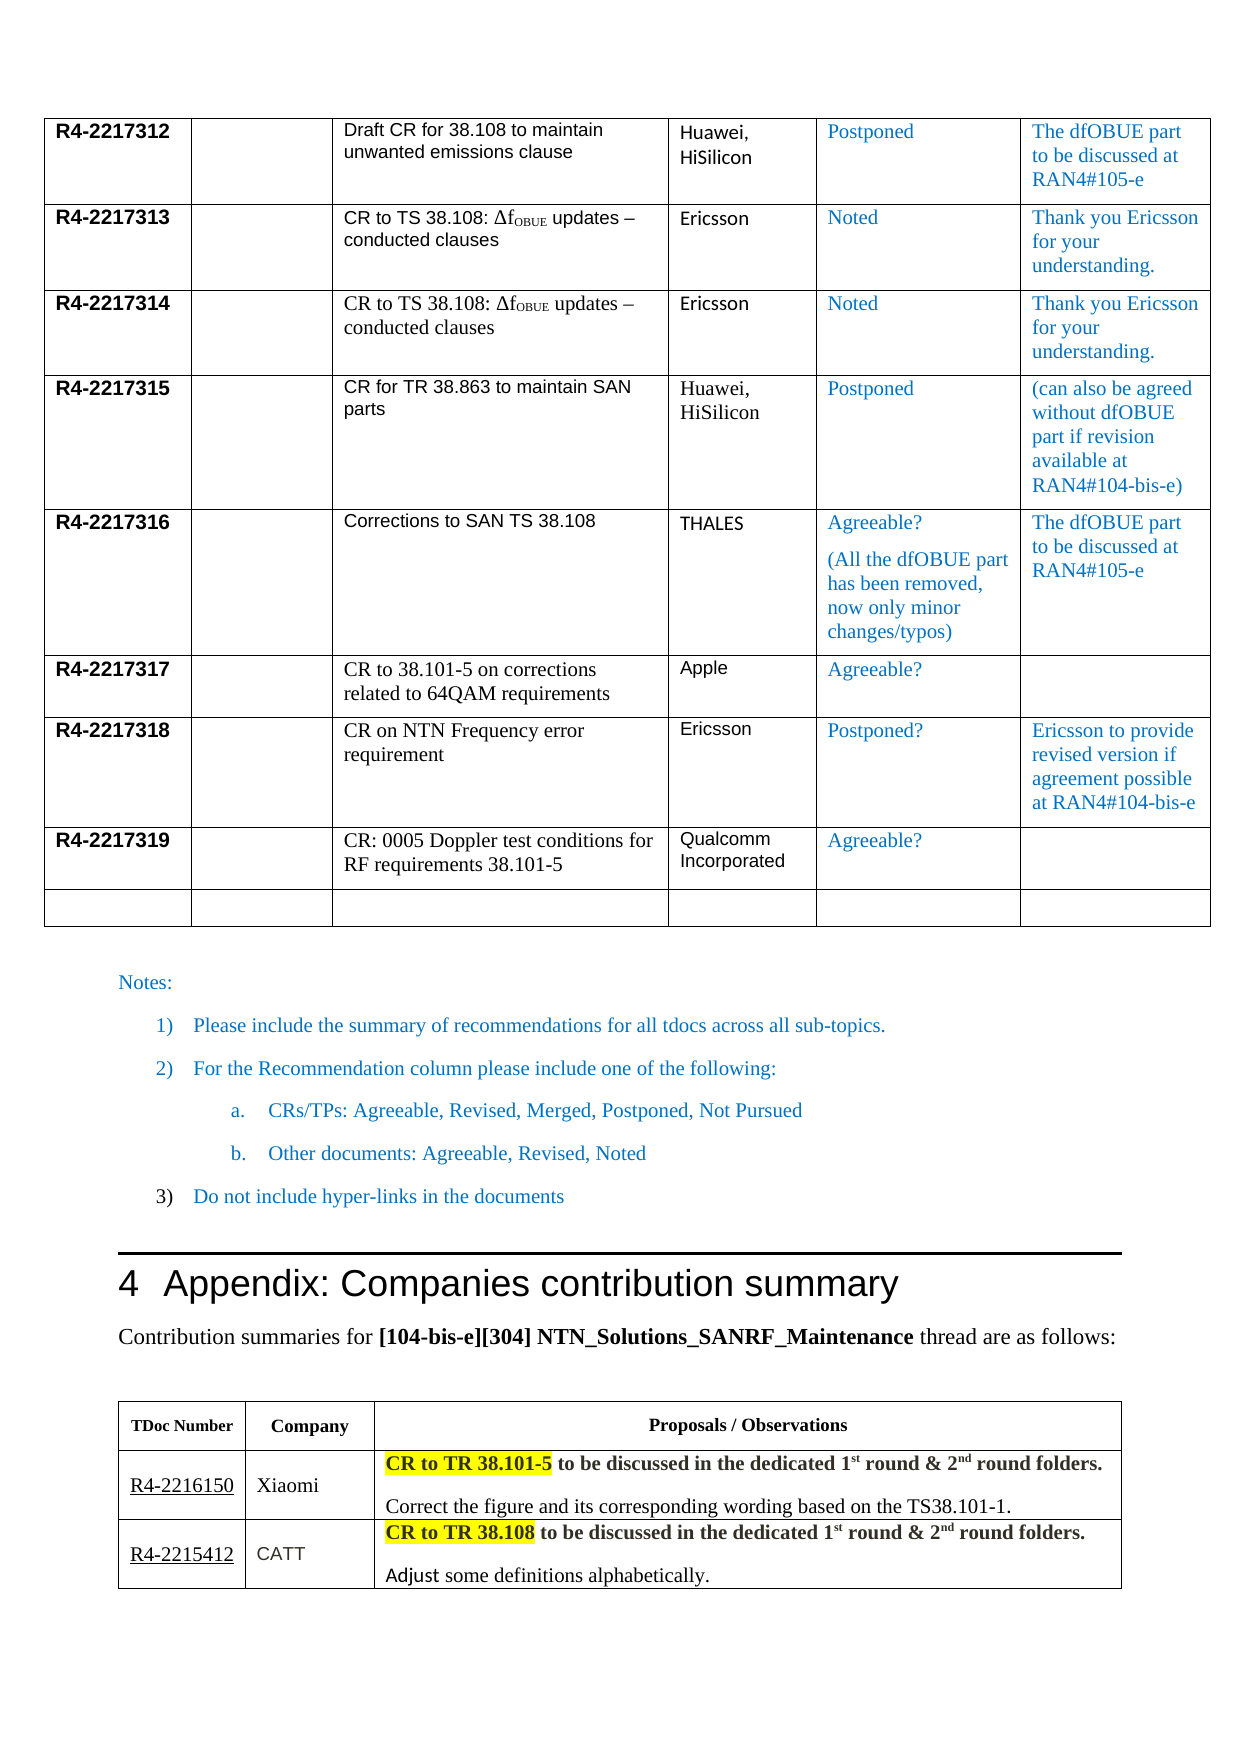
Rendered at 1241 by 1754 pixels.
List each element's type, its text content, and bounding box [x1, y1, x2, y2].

table_cell Ericsson [669, 718, 816, 827]
table_cell Apple [669, 656, 816, 717]
table_cell R4-2217312 [45, 119, 191, 204]
text Notes: [118, 970, 1122, 994]
table_cell R4-2217314 [45, 291, 191, 375]
table_cell Noted [817, 291, 1020, 375]
table_cell Agreeable? (All the dfOBUE part has been removed, now only minor changes/typos) [817, 510, 1020, 655]
table_cell R4-2217313 [45, 205, 191, 289]
list Other documents: Agreeable, Revised, Noted [231, 1141, 1122, 1165]
table_cell [333, 890, 668, 926]
table_cell Ericsson to provide revised version if agreement possible at RAN4#104-bis-e [1021, 718, 1210, 827]
table_cell CR to TS 38.108: ΔfOBUE updates – conducted clauses [333, 291, 668, 375]
table_cell THALES [669, 510, 816, 655]
table_cell [192, 291, 332, 375]
table_cell R4-2217318 [45, 718, 191, 827]
table_cell CR to TR 38.101-5 to be discussed in the dedicated 1st round & 2nd round folders. Correct the figure and its corresponding wording based on the TS38.101-1. [375, 1451, 1121, 1519]
list Do not include hyper-links in the documents [156, 1184, 1122, 1208]
text Contribution summaries for [104-bis-e][304] NTN_Solutions_SANRF_Maintenance thread are as follows: [118, 1323, 1122, 1349]
table_cell [192, 376, 332, 509]
table_cell (can also be agreed without dfOBUE part if revision available at RAN4#104-bis-e) [1021, 376, 1210, 509]
table_cell Draft CR for 38.108 to maintain unwanted emissions clause [333, 119, 668, 204]
table_cell Postponed? [817, 718, 1020, 827]
table_cell R4-2217316 [45, 510, 191, 655]
table_cell [45, 890, 191, 926]
table_cell The dfOBUE part to be discussed at RAN4#105-e [1021, 119, 1210, 204]
table_cell CR to TS 38.108: ΔfOBUE updates – conducted clauses [333, 205, 668, 289]
table_cell Huawei, HiSilicon [669, 376, 816, 509]
table_cell CR on NTN Frequency error requirement [333, 718, 668, 827]
table_cell [192, 205, 332, 289]
table_cell Noted [817, 205, 1020, 289]
table_cell Ericsson [669, 291, 816, 375]
table_cell [192, 828, 332, 888]
table_cell Postponed [817, 376, 1020, 509]
table_cell R4-2215412 [119, 1520, 245, 1588]
table_cell R4-2217315 [45, 376, 191, 509]
table_cell [669, 890, 816, 926]
table_cell [817, 890, 1020, 926]
table_header TDoc Number [119, 1402, 245, 1449]
table_cell Qualcomm Incorporated [669, 828, 816, 888]
table_cell CR to 38.101-5 on corrections related to 64QAM requirements [333, 656, 668, 717]
table_cell R4-2217319 [45, 828, 191, 888]
table_header Company [246, 1402, 374, 1449]
subtitle Appendix: Companies contribution summary [118, 1255, 1122, 1304]
table_cell R4-2216150 [119, 1451, 245, 1519]
table_cell Postponed [817, 119, 1020, 204]
table_cell Agreeable? [817, 828, 1020, 888]
table_cell [1021, 828, 1210, 888]
table_cell CR to TR 38.108 to be discussed in the dedicated 1st round & 2nd round folders. Adjust some definitions alphabetically. [375, 1520, 1121, 1588]
table_cell Thank you Ericsson for your understanding. [1021, 291, 1210, 375]
table_cell Huawei, HiSilicon [669, 119, 816, 204]
table_cell [192, 718, 332, 827]
table_cell Xiaomi [246, 1451, 374, 1519]
table_header Proposals / Observations [375, 1402, 1121, 1449]
table_cell Thank you Ericsson for your understanding. [1021, 205, 1210, 289]
table_cell [192, 890, 332, 926]
table_cell Corrections to SAN TS 38.108 [333, 510, 668, 655]
table_cell [1021, 890, 1210, 926]
table_cell Ericsson [669, 205, 816, 289]
table_cell The dfOBUE part to be discussed at RAN4#105-e [1021, 510, 1210, 655]
table_cell [1021, 656, 1210, 717]
list Please include the summary of recommendations for all tdocs across all sub-topics. [156, 1013, 1122, 1037]
table_cell CATT [246, 1520, 374, 1588]
table_cell [192, 510, 332, 655]
table_cell [192, 656, 332, 717]
list CRs/TPs: Agreeable, Revised, Merged, Postponed, Not Pursued [231, 1098, 1122, 1122]
table_cell CR for TR 38.863 to maintain SAN parts [333, 376, 668, 509]
table_cell CR: 0005 Doppler test conditions for RF requirements 38.101-5 [333, 828, 668, 888]
table_cell Agreeable? [817, 656, 1020, 717]
list For the Recommendation column please include one of the following: [156, 1056, 1122, 1080]
table_cell [192, 119, 332, 204]
table_cell R4-2217317 [45, 656, 191, 717]
